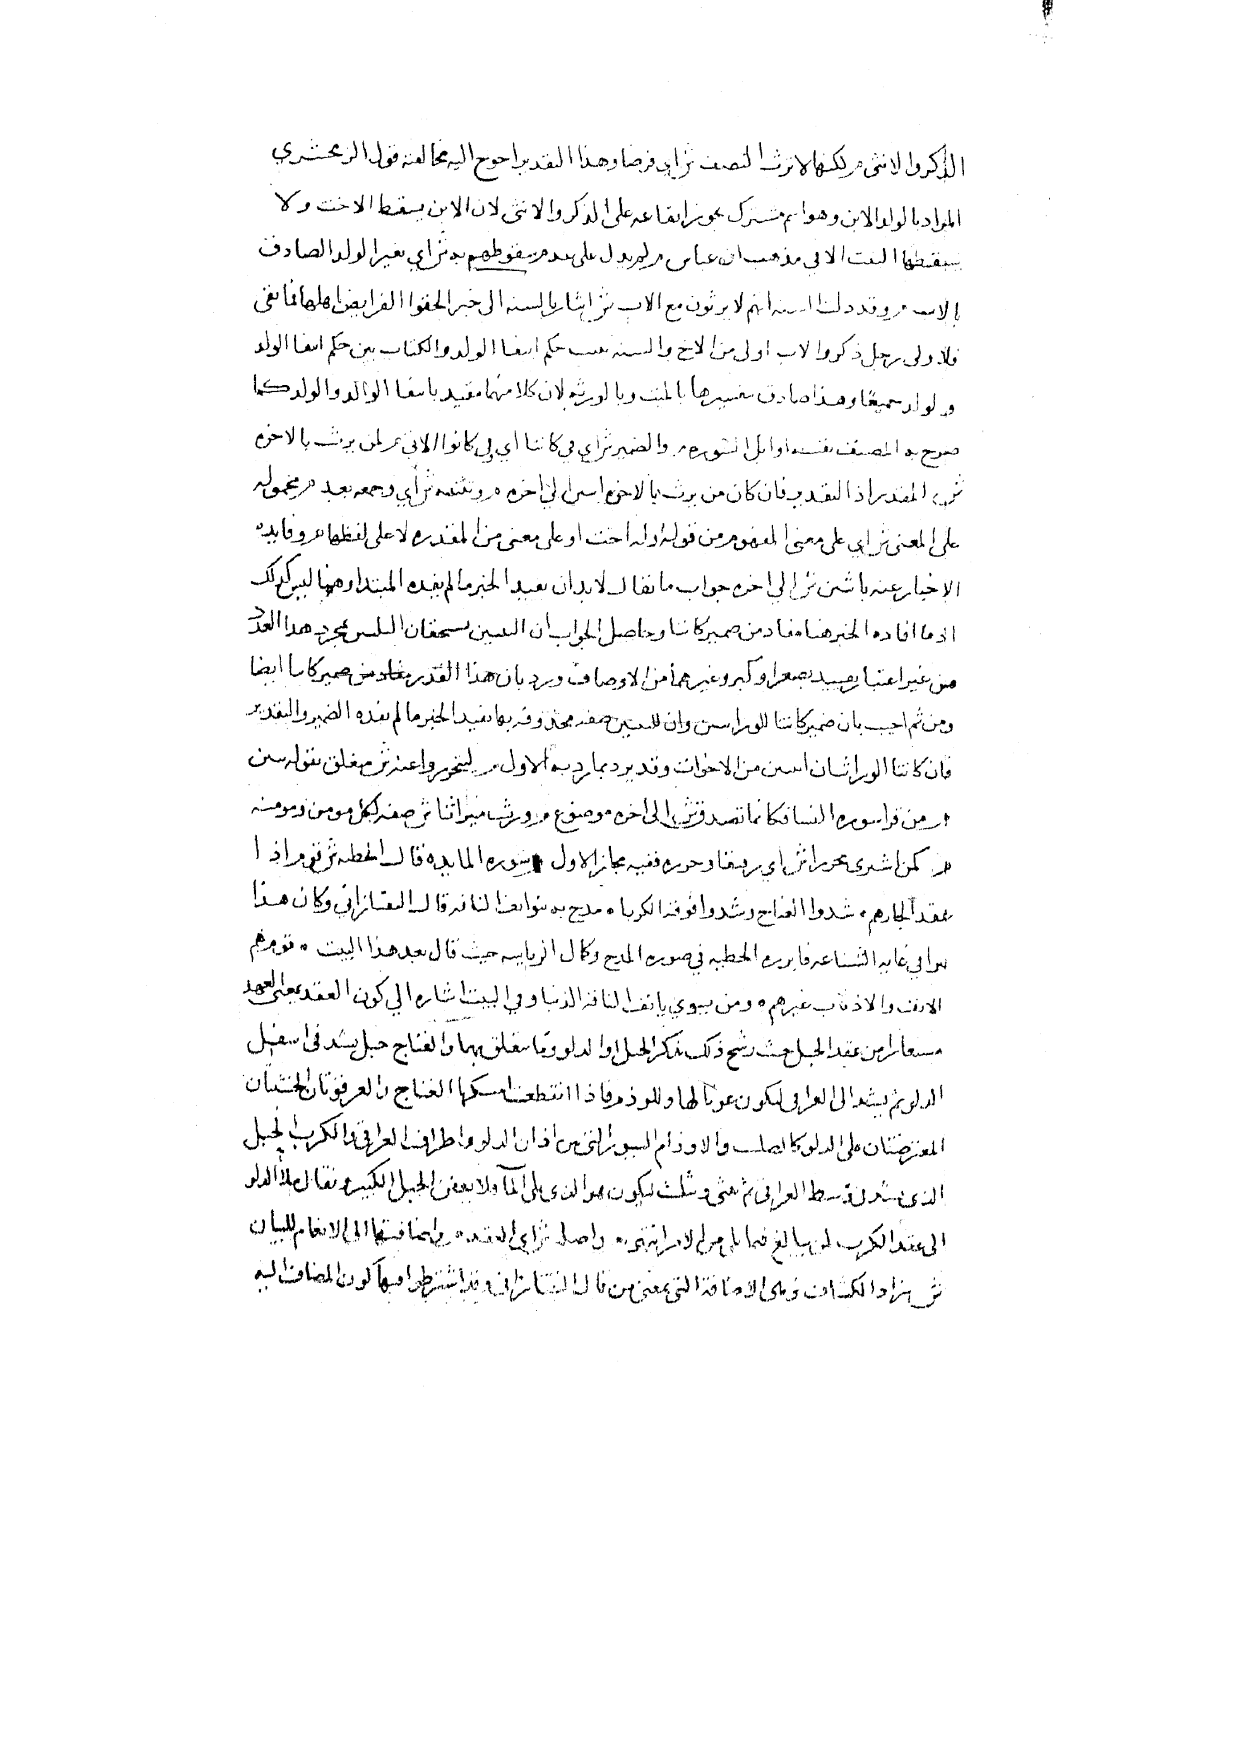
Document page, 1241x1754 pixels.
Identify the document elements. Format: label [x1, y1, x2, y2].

picture [139, 0, 1053, 1396]
